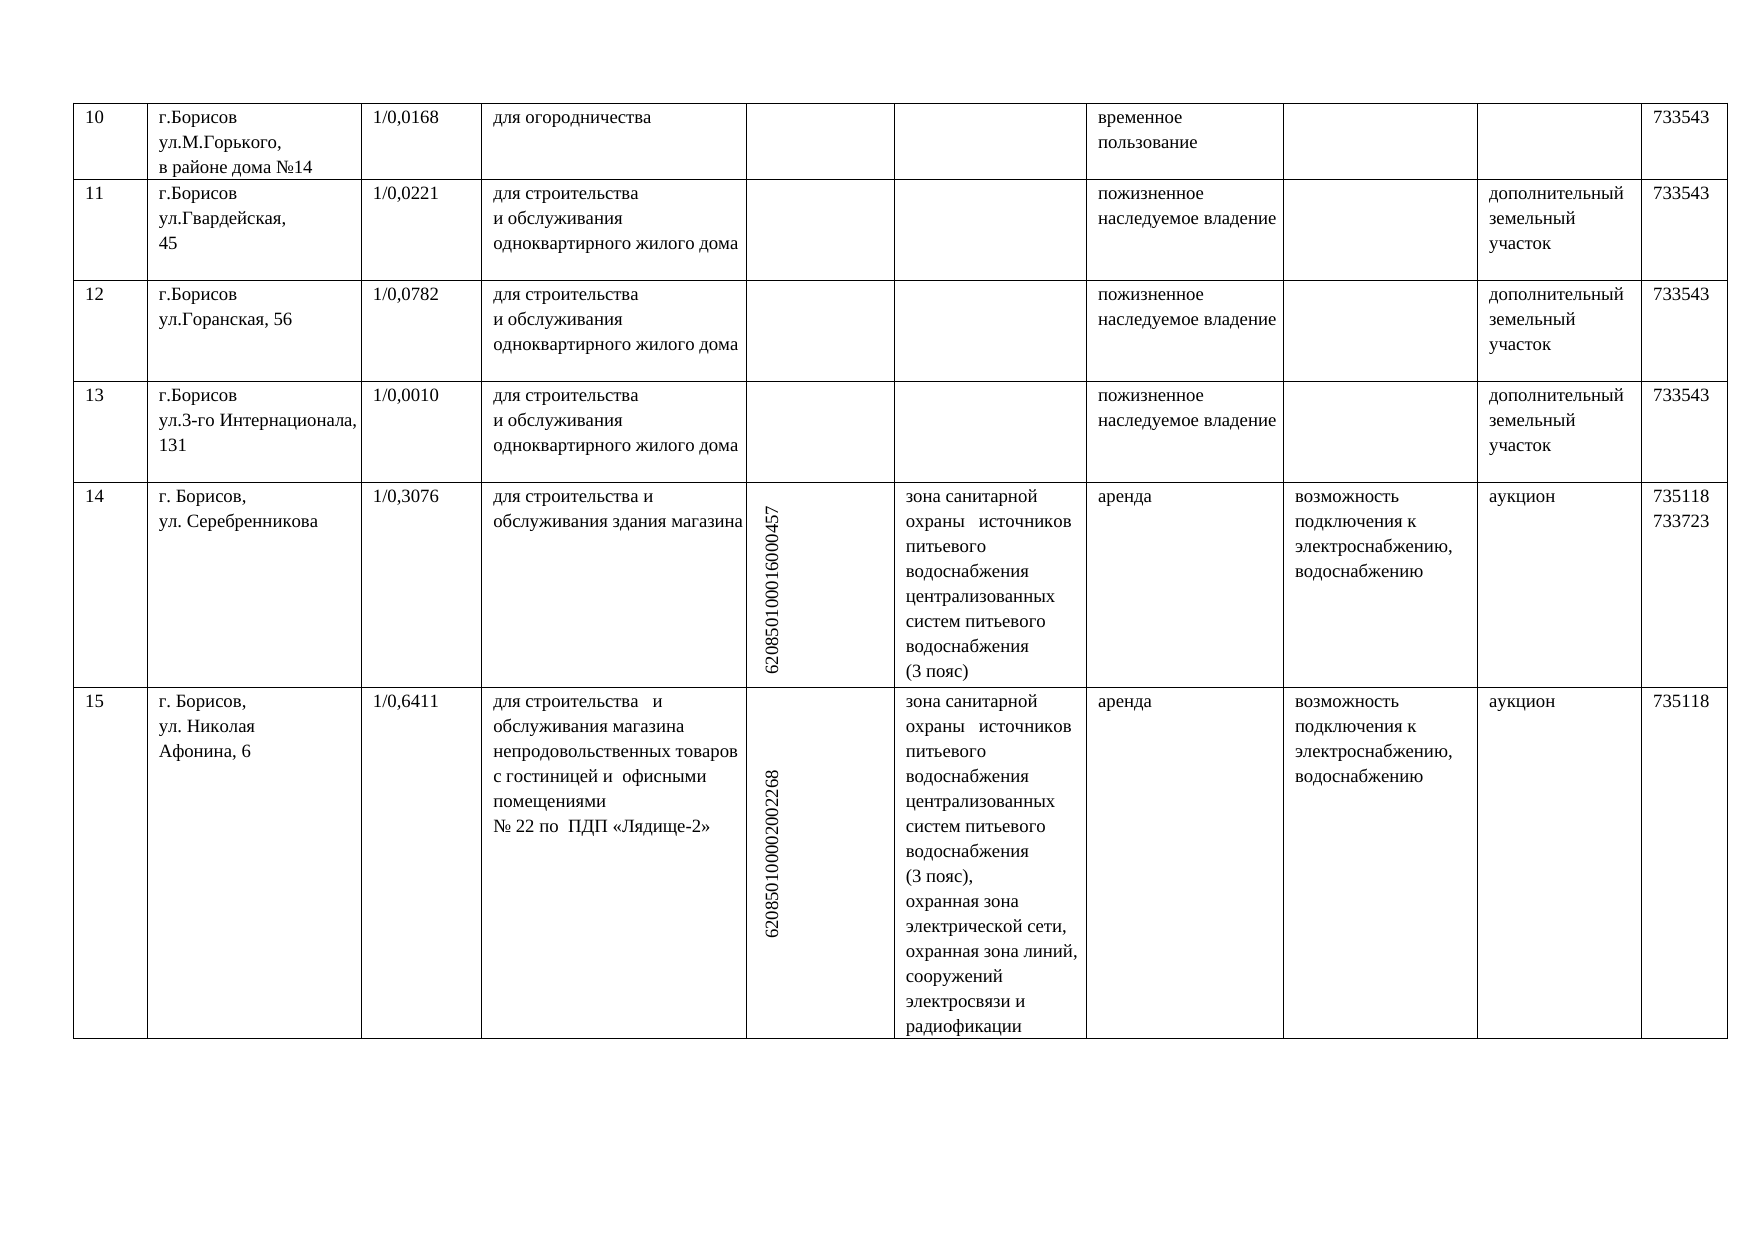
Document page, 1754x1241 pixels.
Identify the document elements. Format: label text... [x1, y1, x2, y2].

table_cell г.Борисов ул.М.Горького, в районе дома №14 [148, 104, 361, 178]
table_cell 1/0,3076 [362, 483, 481, 687]
table_cell аукцион [1478, 688, 1641, 1038]
table_cell 15 [74, 688, 147, 1038]
table_cell г.Борисов ул.3-го Интернационала, 131 [148, 382, 361, 482]
table_cell для строительства и обслуживания одноквартирного жилого дома [482, 382, 746, 482]
table_cell 1/0,0010 [362, 382, 481, 482]
table_cell пожизненное наследуемое владение [1087, 382, 1283, 482]
table_cell 1/0,6411 [362, 688, 481, 1038]
table_cell пожизненное наследуемое владение [1087, 180, 1283, 279]
table_cell зона санитарной охраны источников питьевого водоснабжения централизованных систем питьевого водоснабжения (3 пояс), охранная зона электрической сети, охранная зона линий, сооружений электросвязи и радиофикации [895, 688, 1086, 1038]
table_cell [1478, 104, 1641, 178]
table_cell г.Борисов ул.Горанская, 56 [148, 281, 361, 381]
table_cell г.Борисов ул.Гвардейская, 45 [148, 180, 361, 279]
table_cell аренда [1087, 688, 1283, 1038]
table_cell [895, 382, 1086, 482]
table_cell 733543 [1642, 180, 1727, 279]
table_cell 733543 [1642, 104, 1727, 178]
table_cell аренда [1087, 483, 1283, 687]
table_cell [895, 180, 1086, 279]
table_cell [1284, 382, 1477, 482]
table_cell возможность подключения к электроснабжению, водоснабжению [1284, 688, 1477, 1038]
table_cell 620850100016000457 [747, 483, 894, 687]
table_cell 735118 [1642, 688, 1727, 1038]
table_cell для строительства и обслуживания магазина непродовольственных товаров с гостиницей и офисными помещениями № 22 по ПДП «Лядище-2» [482, 688, 746, 1038]
table_cell дополнительный земельный участок [1478, 281, 1641, 381]
table_cell [747, 281, 894, 381]
table_cell г. Борисов, ул. Серебренникова [148, 483, 361, 687]
table_cell [747, 382, 894, 482]
table_cell пожизненное наследуемое владение [1087, 281, 1283, 381]
table_cell 14 [74, 483, 147, 687]
table_cell [1284, 180, 1477, 279]
table_cell [747, 180, 894, 279]
table_cell 10 [74, 104, 147, 178]
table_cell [1087, 104, 1283, 178]
table_cell [895, 281, 1086, 381]
table_cell для огородничества [482, 104, 746, 178]
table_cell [482, 180, 746, 279]
table_cell 12 [74, 281, 147, 381]
table_cell 1/0,0221 [362, 180, 481, 279]
table_cell дополнительный земельный участок [1478, 180, 1641, 279]
table_cell 733543 [1642, 382, 1727, 482]
table_cell [747, 104, 894, 178]
table_cell аукцион [1478, 483, 1641, 687]
table_cell для строительства и обслуживания одноквартирного жилого дома [482, 281, 746, 381]
table_cell 733543 [1642, 281, 1727, 381]
table_cell 1/0,0168 [362, 104, 481, 178]
table_cell 735118 733723 [1642, 483, 1727, 687]
table_cell зона санитарной охраны источников питьевого водоснабжения централизованных систем питьевого водоснабжения (3 пояс) [895, 483, 1086, 687]
table_cell для строительства и обслуживания здания магазина [482, 483, 746, 687]
table_cell [1284, 281, 1477, 381]
table_cell [895, 104, 1086, 178]
table_cell 620850100002002268 [747, 688, 894, 1038]
table_cell 13 [74, 382, 147, 482]
table_cell дополнительный земельный участок [1478, 382, 1641, 482]
table_cell возможность подключения к электроснабжению, водоснабжению [1284, 483, 1477, 687]
table_cell 11 [74, 180, 147, 279]
table_cell [1284, 104, 1477, 178]
table_cell 1/0,0782 [362, 281, 481, 381]
table_cell г. Борисов, ул. Николая Афонина, 6 [148, 688, 361, 1038]
